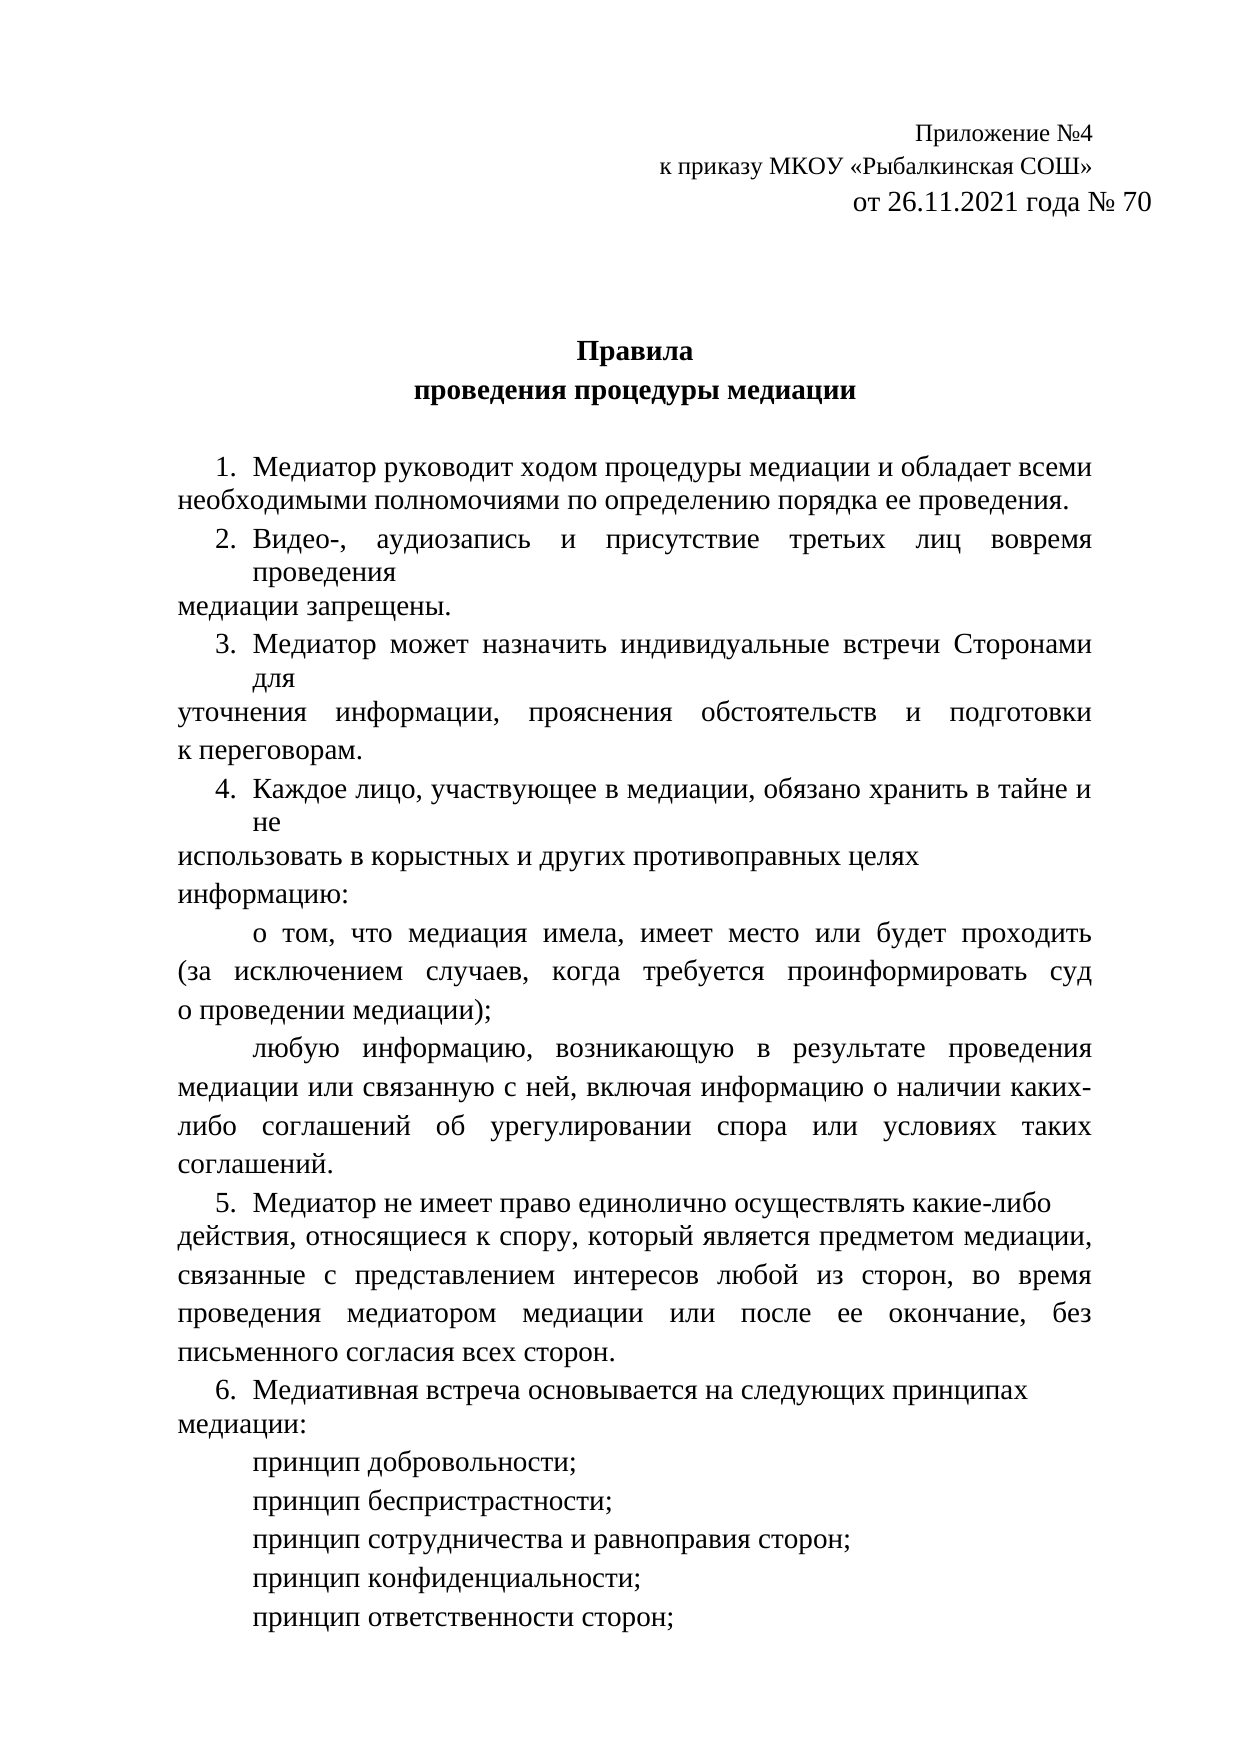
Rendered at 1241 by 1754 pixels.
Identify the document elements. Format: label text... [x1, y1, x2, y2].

list Медиатор не имеет право единолично осуществлять какие-либо [215, 1185, 1093, 1218]
text медиации запрещены. [177, 588, 1093, 622]
text действия, относящиеся к спору, который является предметом медиации, связанные с представлением интересов любой из сторон, во время проведения медиатором медиации или после ее окончание, без письменного согласия всех сторон. [177, 1218, 1093, 1367]
list Медиатор руководит ходом процедуры медиации и обладает всеми [215, 449, 1093, 482]
text принцип добровольности; [177, 1444, 1093, 1478]
text Приложение №4 [177, 118, 1093, 147]
list Медиативная встреча основывается на следующих принципах [215, 1372, 1093, 1406]
text принцип беспристрастности; [177, 1483, 1093, 1517]
text любую информацию, возникающую в результате проведения медиации или связанную с ней, включая информацию о наличии каких-либо соглашений об урегулировании спора или условиях таких соглашений. [177, 1031, 1093, 1180]
text уточнения информации, прояснения обстоятельств и подготовки к переговорам. [177, 694, 1093, 766]
text принцип конфиденциальности; [177, 1560, 1093, 1594]
text необходимыми полномочиями по определению порядка ее проведения. [177, 482, 1093, 516]
text принцип ответственности сторон; [177, 1599, 1093, 1632]
text от 26.11.2021 года № 70 [177, 184, 1152, 218]
text Правила [177, 333, 1093, 367]
list Видео-, аудиозапись и присутствие третьих лиц вовремя проведения [215, 521, 1093, 588]
text использовать в корыстных и других противоправных целях [177, 838, 1093, 871]
text информацию: [177, 876, 1093, 910]
text проведения процедуры медиации [177, 372, 1093, 405]
text медиации: [177, 1406, 1093, 1439]
list Медиатор может назначить индивидуальные встречи Сторонами для [215, 627, 1093, 694]
text принцип сотрудничества и равноправия сторон; [177, 1522, 1093, 1555]
text к приказу МКОУ «Рыбалкинская СОШ» [177, 151, 1093, 180]
text о том, что медиация имела, имеет место или будет проходить (за исключением случаев, когда требуется проинформировать суд о проведении медиации); [177, 915, 1093, 1026]
list Каждое лицо, участвующее в медиации, обязано хранить в тайне и не [215, 771, 1093, 838]
